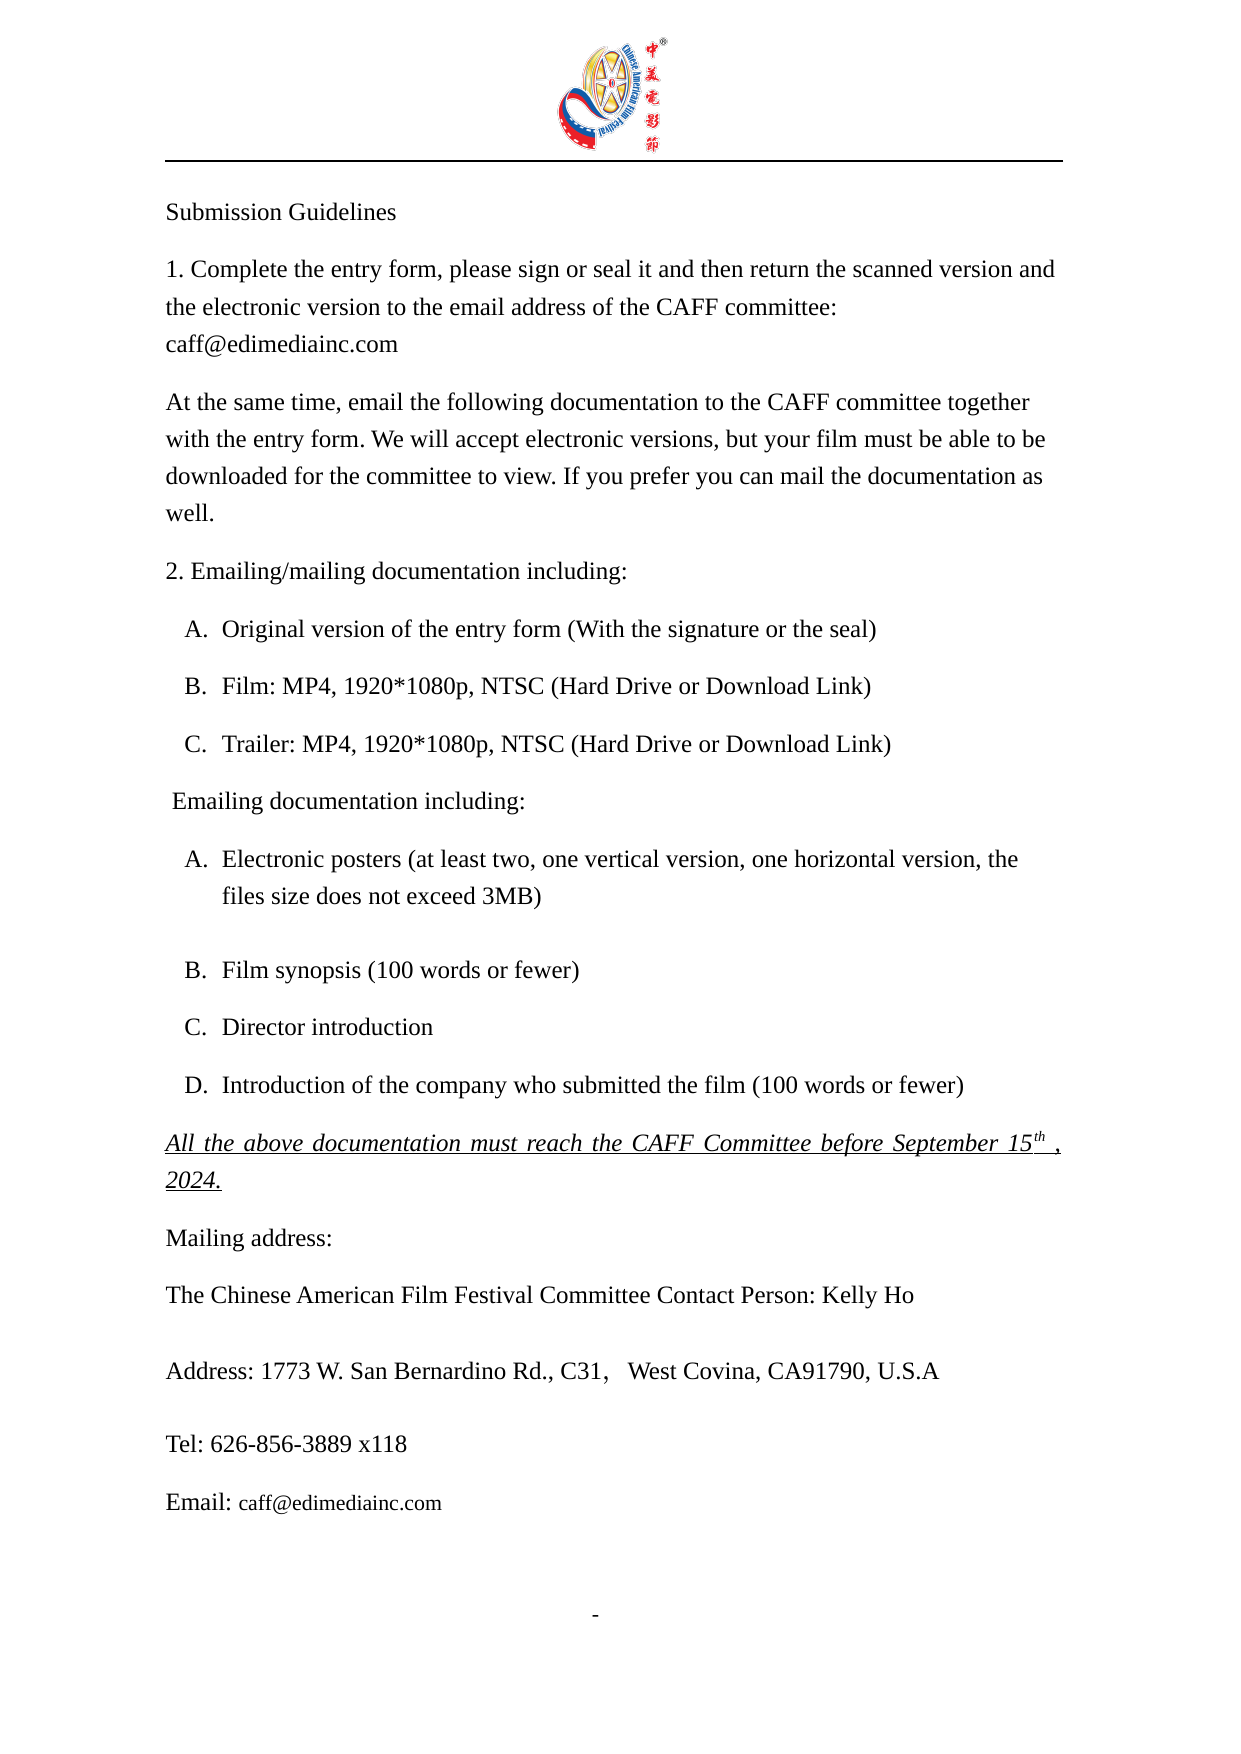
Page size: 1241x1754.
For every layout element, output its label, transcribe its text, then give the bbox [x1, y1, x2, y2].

text Tel: 626-856-3889 x118 [165, 1427, 1063, 1459]
text 2. Emailing/mailing documentation including: [165, 554, 1063, 587]
list Film synopsis (100 words or fewer) [184, 953, 1063, 986]
text Submission Guidelines [165, 195, 1063, 227]
list Film: MP4, 1920*1080p, NTSC (Hard Drive or Download Link) [184, 669, 1063, 702]
list Electronic posters (at least two, one vertical version, one horizontal version, the files size does not exceed 3MB) [184, 842, 1063, 912]
list Original version of the entry form (With the signature or the seal) [184, 612, 1063, 644]
text Address: 1773 W. San Bernardino Rd., C31，West Covina, CA91790, U.S.A [165, 1336, 1063, 1401]
list Director introduction [184, 1011, 1063, 1043]
text 1. Complete the entry form, please sign or seal it and then return the scanned version and the electronic version to the email address of the CAFF committee: caff@edimediainc.com [165, 252, 1063, 359]
text Email: caff@edimediainc.com [165, 1485, 1063, 1517]
text All the above documentation must reach the CAFF Committee before September 15th , 2024. [165, 1126, 1063, 1196]
text Mailing address: [165, 1221, 1063, 1253]
text The Chinese American Film Festival Committee Contact Person: Kelly Ho [165, 1278, 1063, 1311]
list Trailer: MP4, 1920*1080p, NTSC (Hard Drive or Download Link) [184, 727, 1063, 759]
list Introduction of the company who submitted the film (100 words or fewer) [184, 1068, 1063, 1101]
text At the same time, email the following documentation to the CAFF committee together with the entry form. We will accept electronic versions, but your film must be able to be downloaded for the committee to view. If you prefer you can mail the documentation as well. [165, 385, 1063, 529]
picture [548, 29, 677, 159]
text Emailing documentation including: [165, 784, 1063, 817]
